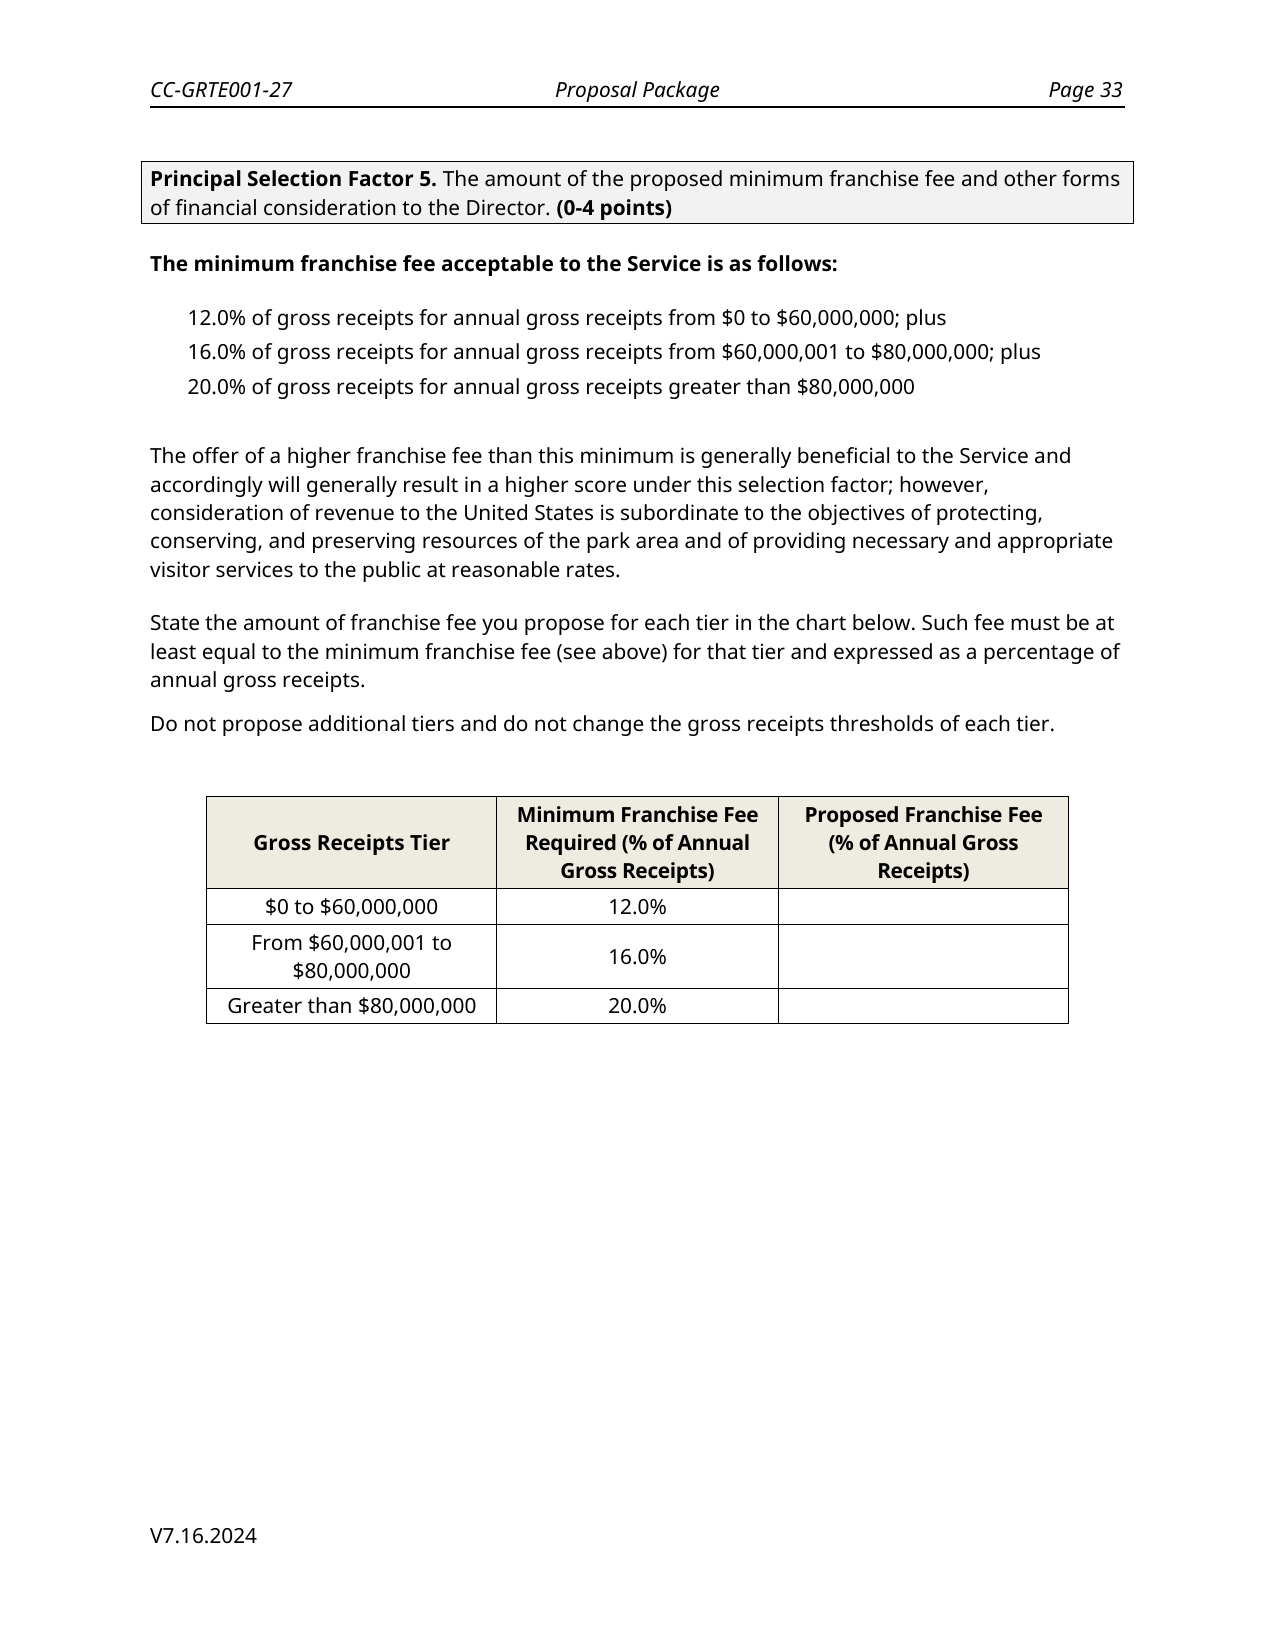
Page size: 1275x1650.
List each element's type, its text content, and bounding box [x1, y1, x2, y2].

table_cell From $60,000,001 to $80,000,000 [207, 925, 496, 988]
table_cell [779, 889, 1068, 924]
table_header Minimum Franchise Fee Required (% of Annual Gross Receipts) [497, 797, 778, 888]
table_header Gross Receipts Tier [207, 797, 496, 888]
table_cell $0 to $60,000,000 [207, 889, 496, 924]
subtitle Principal Selection Factor 5. The amount of the proposed minimum franchise fee and other forms of financial consideration to the Director. (0-4 points) [142, 162, 1133, 223]
text The minimum franchise fee acceptable to the Service is as follows: [150, 249, 1125, 278]
text 16.0% of gross receipts for annual gross receipts from $60,000,001 to $80,000,000; plus [187, 337, 1125, 366]
text State the amount of franchise fee you propose for each tier in the chart below. Such fee must be at least equal to the minimum franchise fee (see above) for that tier and expressed as a percentage of annual gross receipts. [150, 608, 1125, 694]
table_header Proposed Franchise Fee (% of Annual Gross Receipts) [779, 797, 1068, 888]
text 20.0% of gross receipts for annual gross receipts greater than $80,000,000 [187, 372, 1125, 400]
table_cell 16.0% [497, 925, 778, 988]
table_cell Greater than $80,000,000 [207, 989, 496, 1023]
table_cell [779, 989, 1068, 1023]
table_cell 20.0% [497, 989, 778, 1023]
table_cell 12.0% [497, 889, 778, 924]
text The offer of a higher franchise fee than this minimum is generally beneficial to the Service and accordingly will generally result in a higher score under this selection factor; however, consideration of revenue to the United States is subordinate to the objectives of protecting, conserving, and preserving resources of the park area and of providing necessary and appropriate visitor services to the public at reasonable rates. [150, 441, 1125, 583]
text Do not propose additional tiers and do not change the gross receipts thresholds of each tier. [150, 709, 1125, 737]
table_cell [779, 925, 1068, 988]
text 12.0% of gross receipts for annual gross receipts from $0 to $60,000,000; plus [187, 303, 1125, 331]
